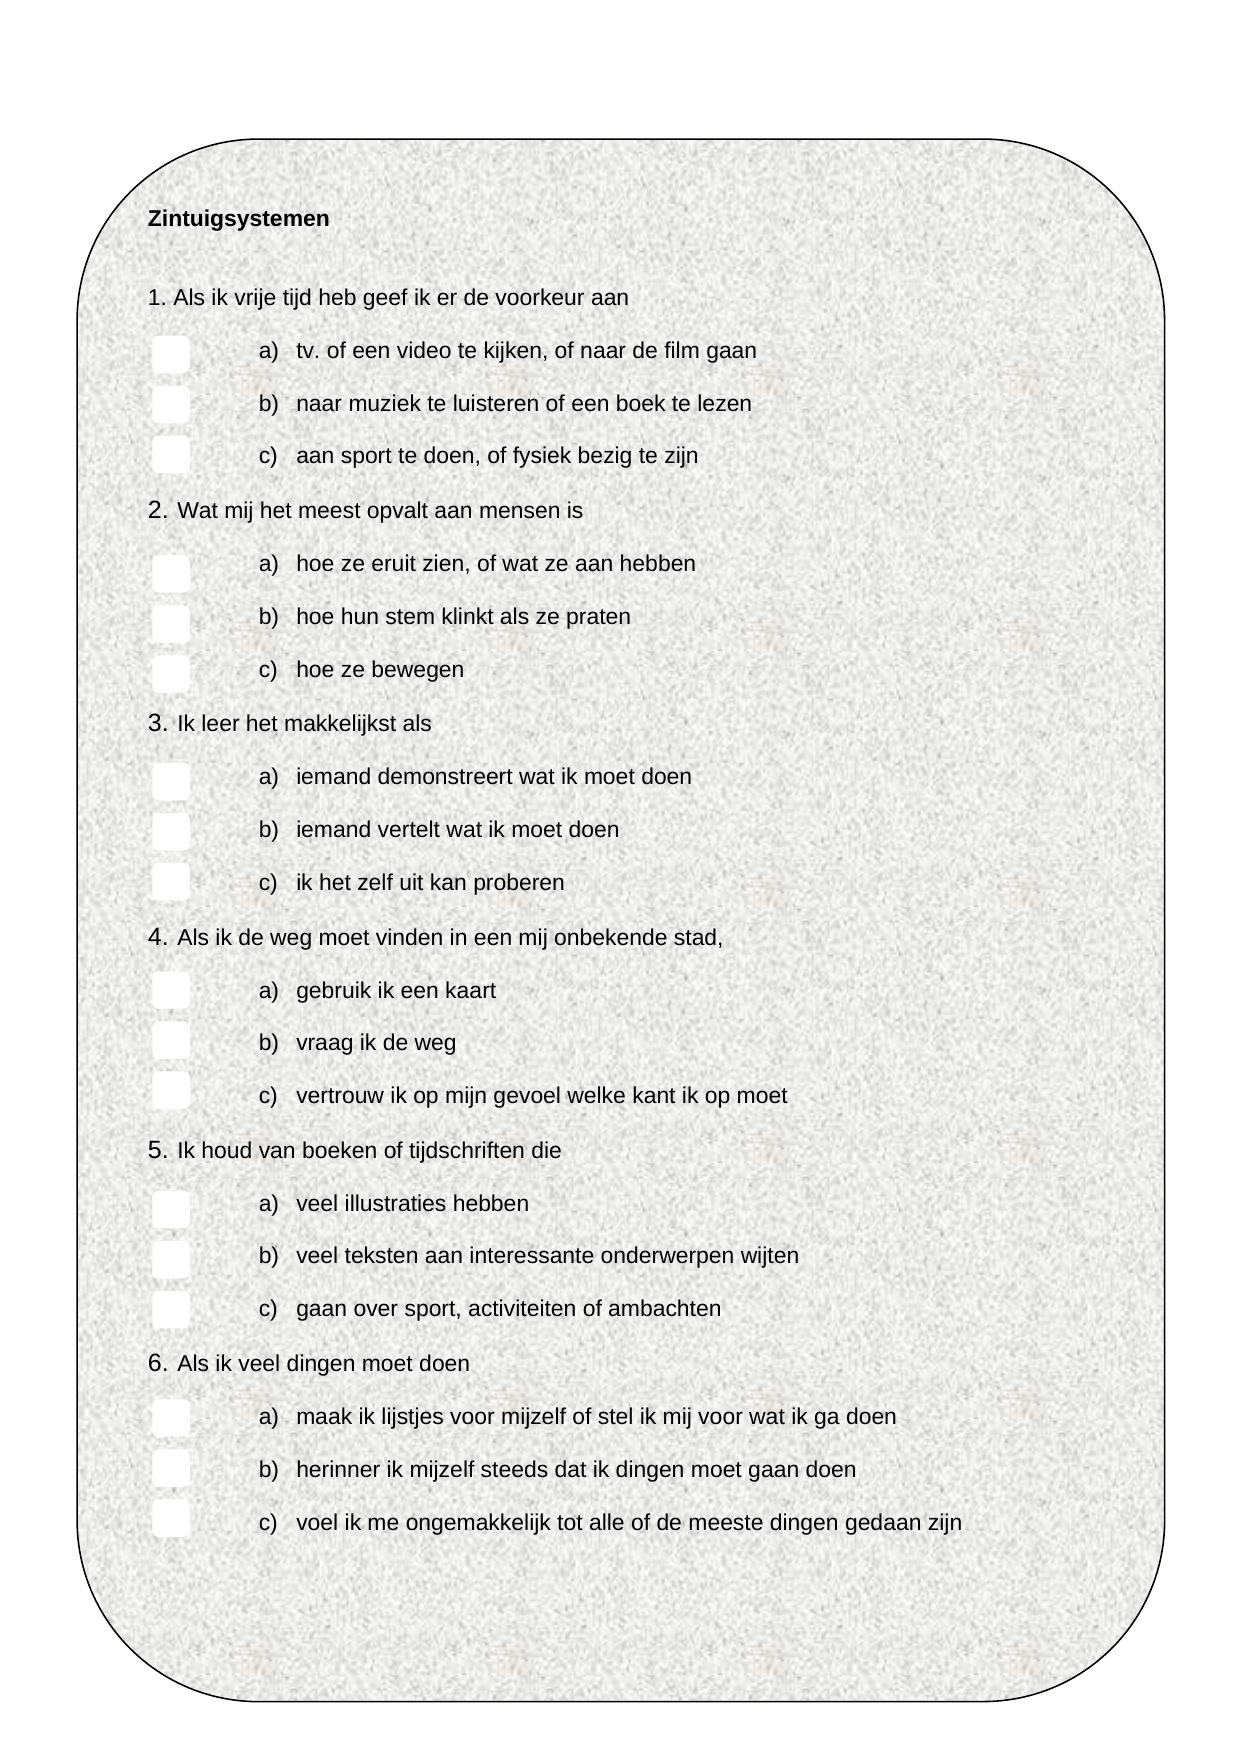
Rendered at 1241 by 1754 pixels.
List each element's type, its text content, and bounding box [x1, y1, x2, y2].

list Ik leer het makkelijkst als [148, 708, 1093, 737]
list iemand demonstreert wat ik moet doen [258, 763, 1093, 790]
list ik het zelf uit kan proberen [258, 869, 1093, 895]
list naar muziek te luisteren of een boek te lezen [258, 389, 1093, 416]
list hoe ze bewegen [258, 656, 1093, 682]
list tv. of een video te kijken, of naar de film gaan [258, 337, 1093, 363]
list vertrouw ik op mijn gevoel welke kant ik op moet [258, 1082, 1093, 1108]
list maak ik lijstjes voor mijzelf of stel ik mij voor wat ik ga doen [258, 1403, 1093, 1429]
list Wat mij het meest opvalt aan mensen is [148, 495, 1093, 524]
list Als ik de weg moet vinden in een mij onbekende stad, [148, 921, 1093, 950]
list voel ik me ongemakkelijk tot alle of de meeste dingen gedaan zijn [258, 1508, 1093, 1535]
list veel illustraties hebben [258, 1190, 1093, 1216]
subtitle Zintuigsystemen [148, 205, 1093, 231]
list veel teksten aan interessante onderwerpen wijten [258, 1242, 1093, 1269]
picture [78, 140, 1163, 1700]
list Ik houd van boeken of tijdschriften die [148, 1135, 1093, 1163]
text 1. Als ik vrije tijd heb geef ik er de voorkeur aan [148, 284, 1093, 311]
list herinner ik mijzelf steeds dat ik dingen moet gaan doen [258, 1456, 1093, 1482]
list Als ik veel dingen moet doen [148, 1348, 1093, 1377]
list iemand vertelt wat ik moet doen [258, 816, 1093, 842]
list hoe hun stem klinkt als ze praten [258, 603, 1093, 629]
list hoe ze eruit zien, of wat ze aan hebben [258, 550, 1093, 576]
list vraag ik de weg [258, 1029, 1093, 1056]
list gebruik ik een kaart [258, 977, 1093, 1003]
list gaan over sport, activiteiten of ambachten [258, 1295, 1093, 1322]
list aan sport te doen, of fysiek bezig te zijn [258, 442, 1093, 469]
